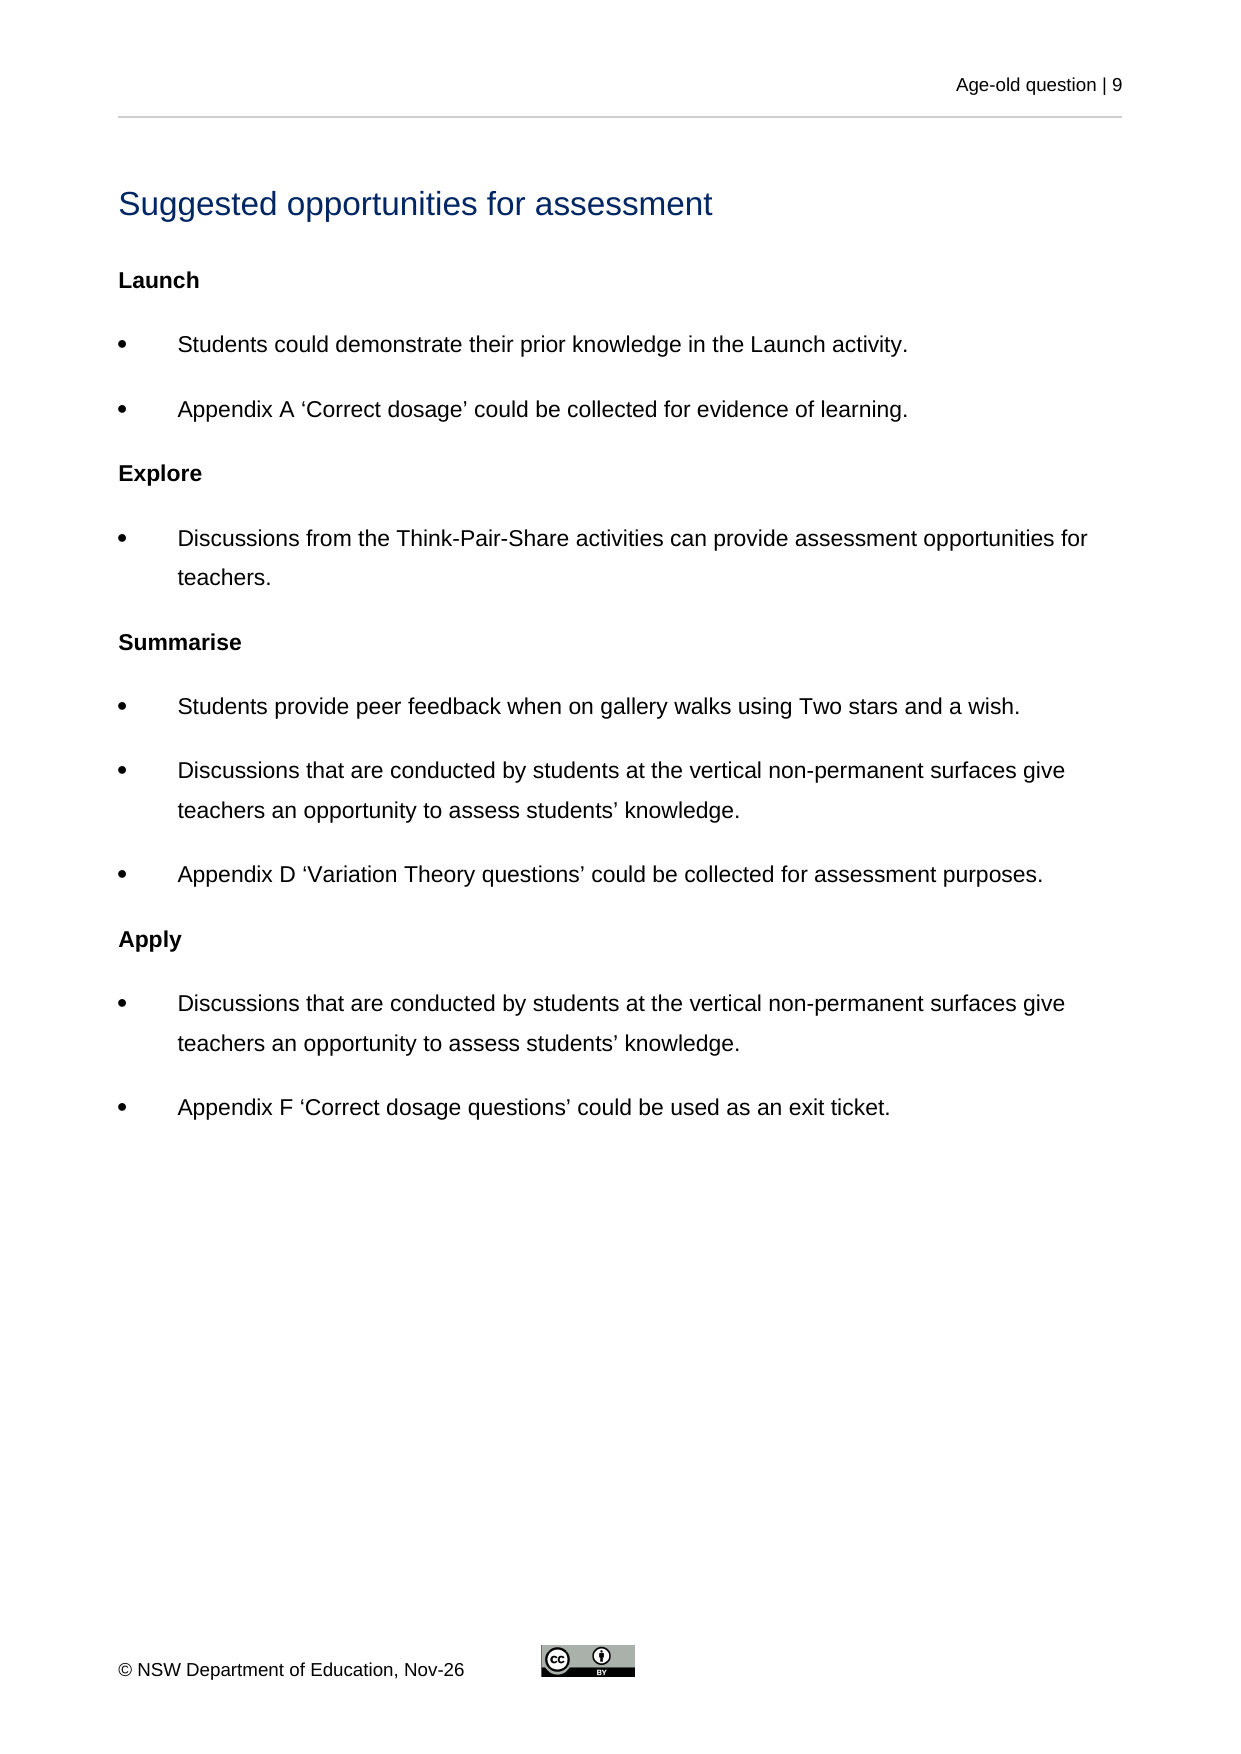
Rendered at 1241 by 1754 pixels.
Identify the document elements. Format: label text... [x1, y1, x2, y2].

list Appendix F ‘Correct dosage questions’ could be used as an exit ticket. [118, 1094, 1122, 1121]
list Students could demonstrate their prior knowledge in the Launch activity. [118, 331, 1122, 357]
text Summarise [118, 628, 1122, 655]
list Discussions from the Think-Pair-Share activities can provide assessment opportunities for teachers. [118, 524, 1122, 590]
list Students provide peer feedback when on gallery walks using Two stars and a wish. [118, 693, 1122, 719]
text Apply [118, 926, 1122, 952]
text Explore [118, 460, 1122, 486]
text Launch [118, 267, 1122, 293]
picture [541, 1645, 635, 1677]
list Appendix A ‘Correct dosage’ could be collected for evidence of learning. [118, 396, 1122, 422]
subtitle Suggested opportunities for assessment [118, 184, 1122, 222]
list Discussions that are conducted by students at the vertical non-permanent surfaces give teachers an opportunity to assess students’ knowledge. [118, 757, 1122, 823]
list Discussions that are conducted by students at the vertical non-permanent surfaces give teachers an opportunity to assess students’ knowledge. [118, 990, 1122, 1056]
list Appendix D ‘Variation Theory questions’ could be collected for assessment purposes. [118, 861, 1122, 888]
